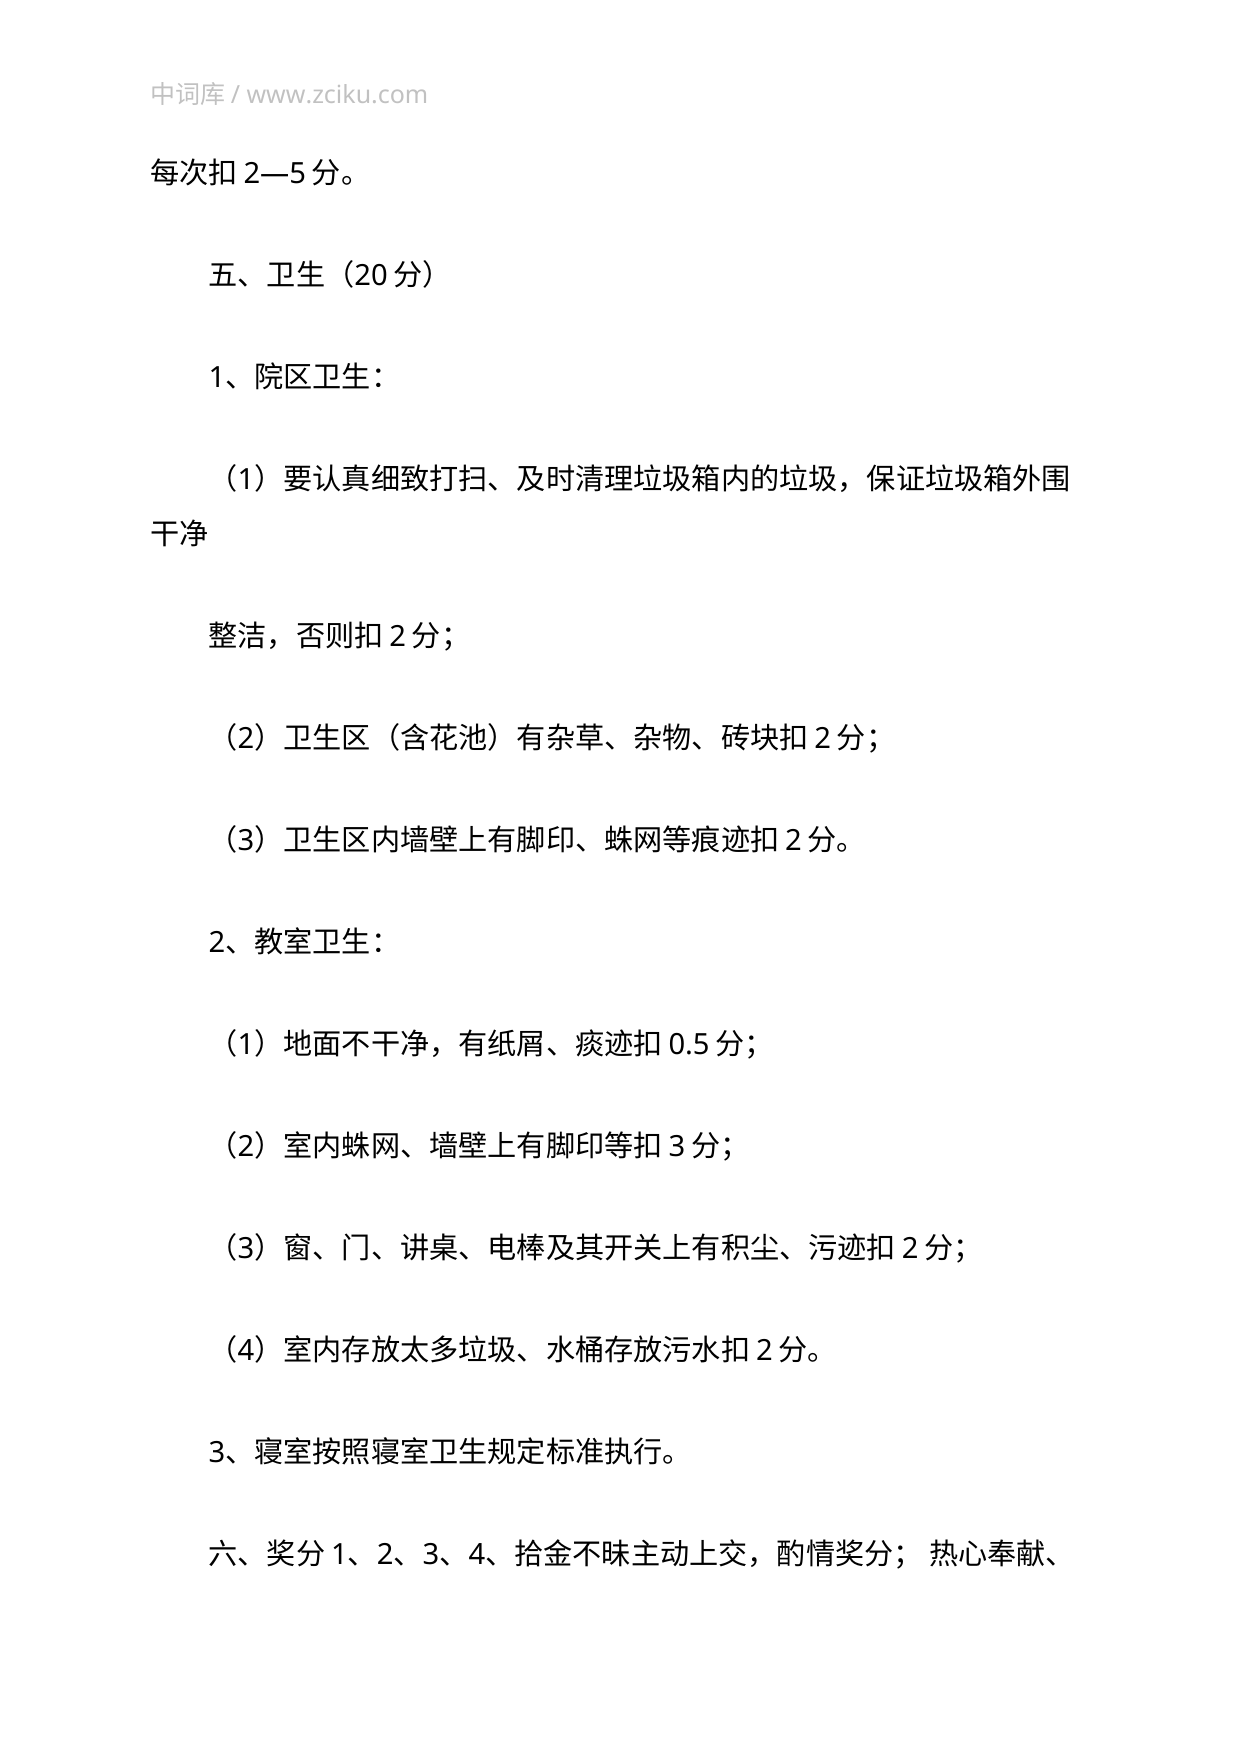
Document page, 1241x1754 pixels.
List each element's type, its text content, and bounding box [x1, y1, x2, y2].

text （2）室内蛛网、墙壁上有脚印等扣3分； [150, 1123, 1090, 1165]
text 整洁，否则扣2分； [150, 613, 1090, 655]
text 五、卫生（20分） [150, 252, 1090, 294]
text 1、院区卫生： [150, 354, 1090, 396]
text （4）室内存放太多垃圾、水桶存放污水扣2分。 [150, 1327, 1090, 1369]
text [150, 150, 1090, 192]
text （3）卫生区内墙壁上有脚印、蛛网等痕迹扣2分。 [150, 817, 1090, 859]
text 2、教室卫生： [150, 919, 1090, 961]
text 3、寝室按照寝室卫生规定标准执行。 [150, 1428, 1090, 1471]
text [150, 1531, 1090, 1573]
text （2）卫生区（含花池）有杂草、杂物、砖块扣2分； [150, 715, 1090, 757]
text （1）要认真细致打扫、及时清理垃圾箱内的垃圾，保证垃圾箱外围干净 [150, 456, 1090, 553]
text （1）地面不干净，有纸屑、痰迹扣0.5分； [150, 1021, 1090, 1063]
text （3）窗、门、讲桌、电棒及其开关上有积尘、污迹扣2分； [150, 1224, 1090, 1267]
